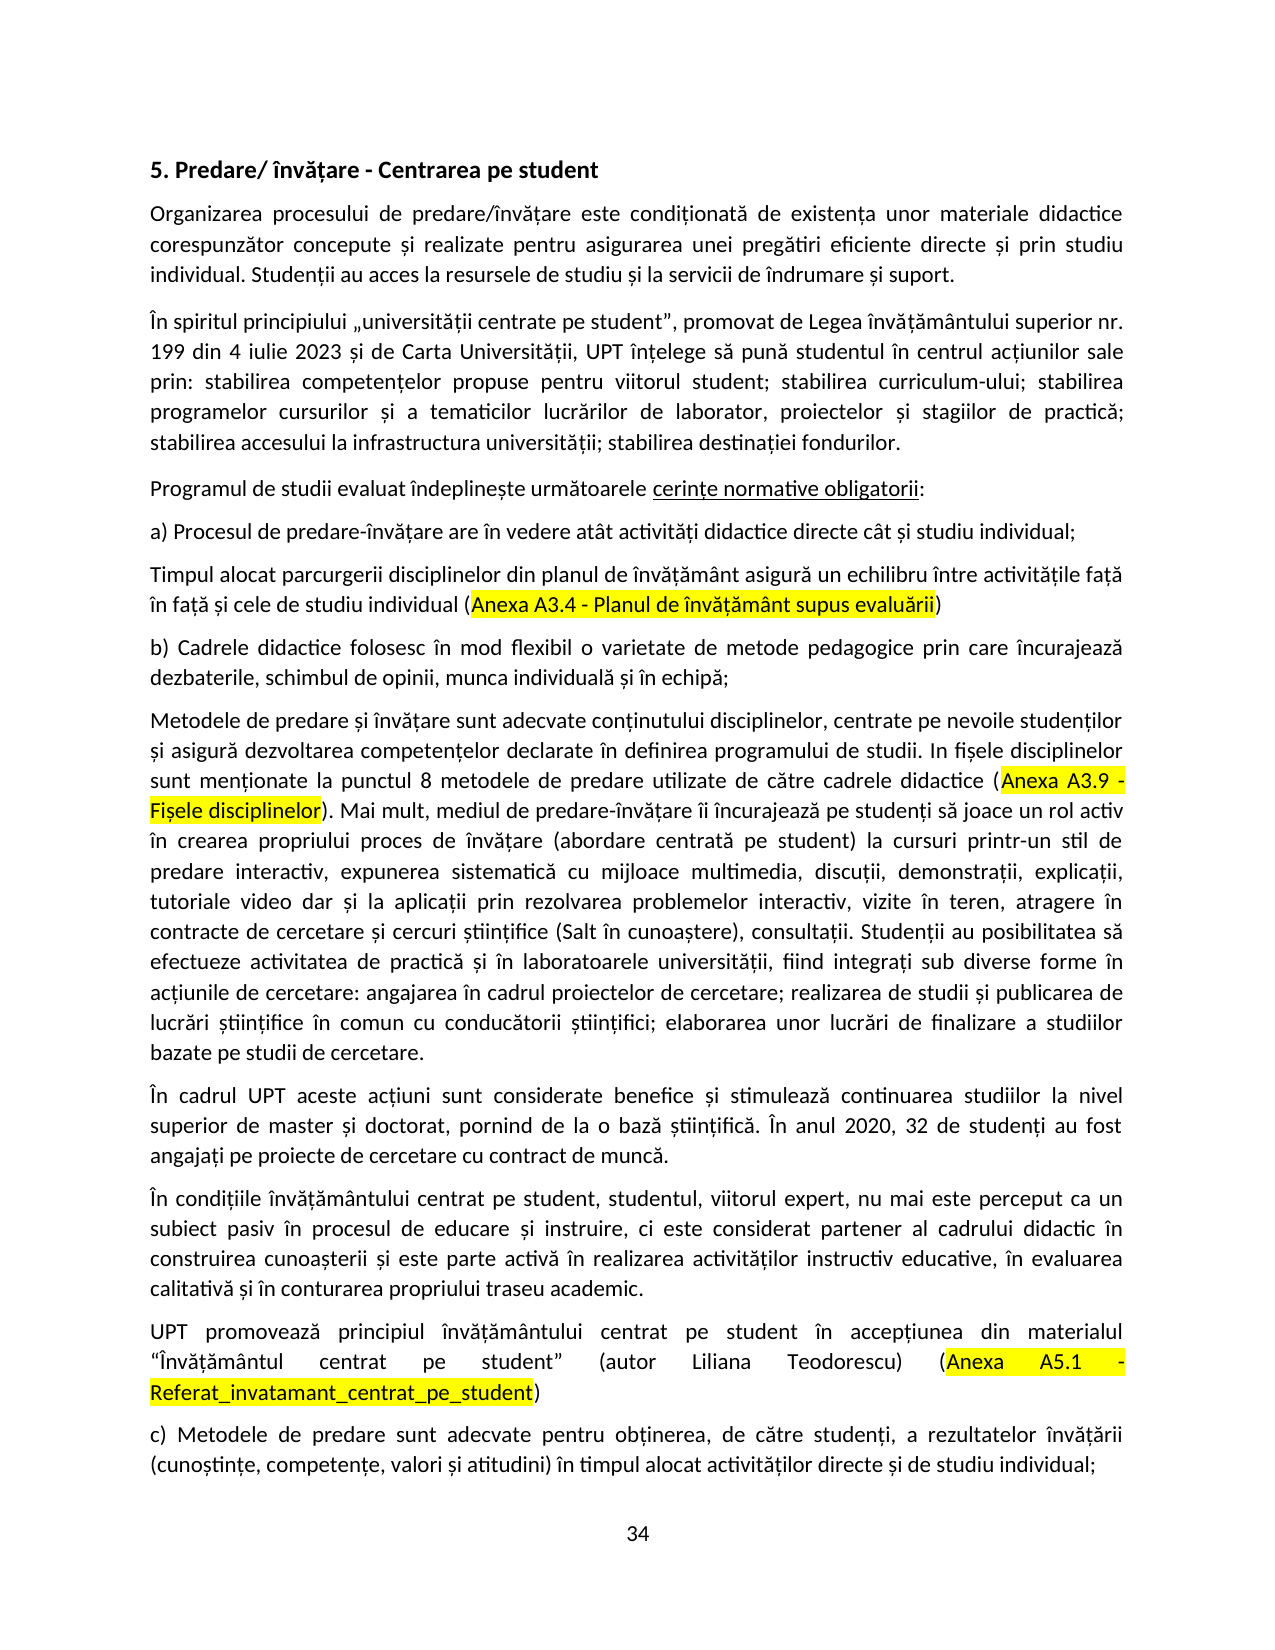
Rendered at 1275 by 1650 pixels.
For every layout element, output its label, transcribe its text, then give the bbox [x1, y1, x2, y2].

text În spiritul principiului „universităţii centrate pe student”, promovat de Legea învăţământului superior nr. 199 din 4 iulie 2023 şi de Carta Universităţii, UPT înţelege să pună studentul în centrul acţiunilor sale prin: stabilirea competenţelor propuse pentru viitorul student; stabilirea curriculum-ului; stabilirea programelor cursurilor şi a tematicilor lucrărilor de laborator, proiectelor şi stagiilor de practică; stabilirea accesului la infrastructura universităţii; stabilirea destinaţiei fondurilor. [150, 307, 1125, 456]
text În cadrul UPT aceste acțiuni sunt considerate benefice și stimulează continuarea studiilor la nivel superior de master și doctorat, pornind de la o bază științifică. În anul 2020, 32 de studenți au fost angajați pe proiecte de cercetare cu contract de muncă. [150, 1081, 1125, 1169]
text În condițiile învățământului centrat pe student, studentul, viitorul expert, nu mai este perceput ca un subiect pasiv în procesul de educare şi instruire, ci este considerat partener al cadrului didactic în construirea cunoașterii şi este parte activă în realizarea activităților instructiv educative, în evaluarea calitativă şi în conturarea propriului traseu academic. [150, 1184, 1125, 1303]
subtitle 5. Predare/ învățare - Centrarea pe student [150, 154, 1125, 185]
text c) Metodele de predare sunt adecvate pentru obținerea, de către studenți, a rezultatelor învățării (cunoștințe, competențe, valori și atitudini) în timpul alocat activităților directe și de studiu individual; [150, 1420, 1125, 1479]
text Programul de studii evaluat îndeplinește următoarele cerințe normative obligatorii: [150, 474, 1125, 503]
text b) Cadrele didactice folosesc în mod flexibil o varietate de metode pedagogice prin care încurajează dezbaterile, schimbul de opinii, munca individuală și în echipă; [150, 633, 1125, 691]
text a) Procesul de predare-învățare are în vedere atât activități didactice directe cât și studiu individual; [150, 517, 1125, 545]
text UPT promovează principiul învățământului centrat pe student în accepțiunea din materialul “Învățământul centrat pe student” (autor Liliana Teodorescu) (Anexa A5.1 - Referat_invatamant_centrat_pe_student) [150, 1317, 1125, 1406]
text Timpul alocat parcurgerii disciplinelor din planul de învățământ asigură un echilibru între activitățile față în față și cele de studiu individual (Anexa A3.4 - Planul de învățământ supus evaluării) [150, 560, 1125, 618]
text Organizarea procesului de predare/învățare este condiționată de existența unor materiale didactice corespunzător concepute și realizate pentru asigurarea unei pregătiri eficiente directe și prin studiu individual. Studenții au acces la resursele de studiu și la servicii de îndrumare și suport. [150, 199, 1125, 288]
text Metodele de predare și învățare sunt adecvate conținutului disciplinelor, centrate pe nevoile studenților și asigură dezvoltarea competențelor declarate în definirea programului de studii. In fișele disciplinelor sunt menționate la punctul 8 metodele de predare utilizate de către cadrele didactice (Anexa A3.9 - Fișele disciplinelor). Mai mult, mediul de predare-învățare îi încurajează pe studenți să joace un rol activ în crearea propriului proces de învățare (abordare centrată pe student) la cursuri printr-un stil de predare interactiv, expunerea sistematică cu mijloace multimedia, discuții, demonstrații, explicații, tutoriale video dar și la aplicații prin rezolvarea problemelor interactiv, vizite în teren, atragere în contracte de cercetare și cercuri științifice (Salt în cunoaștere), consultații. Studenții au posibilitatea să efectueze activitatea de practică și în laboratoarele universității, fiind integrați sub diverse forme în acțiunile de cercetare: angajarea în cadrul proiectelor de cercetare; realizarea de studii și publicarea de lucrări științifice în comun cu conducătorii științifici; elaborarea unor lucrări de finalizare a studiilor bazate pe studii de cercetare. [150, 706, 1125, 1066]
